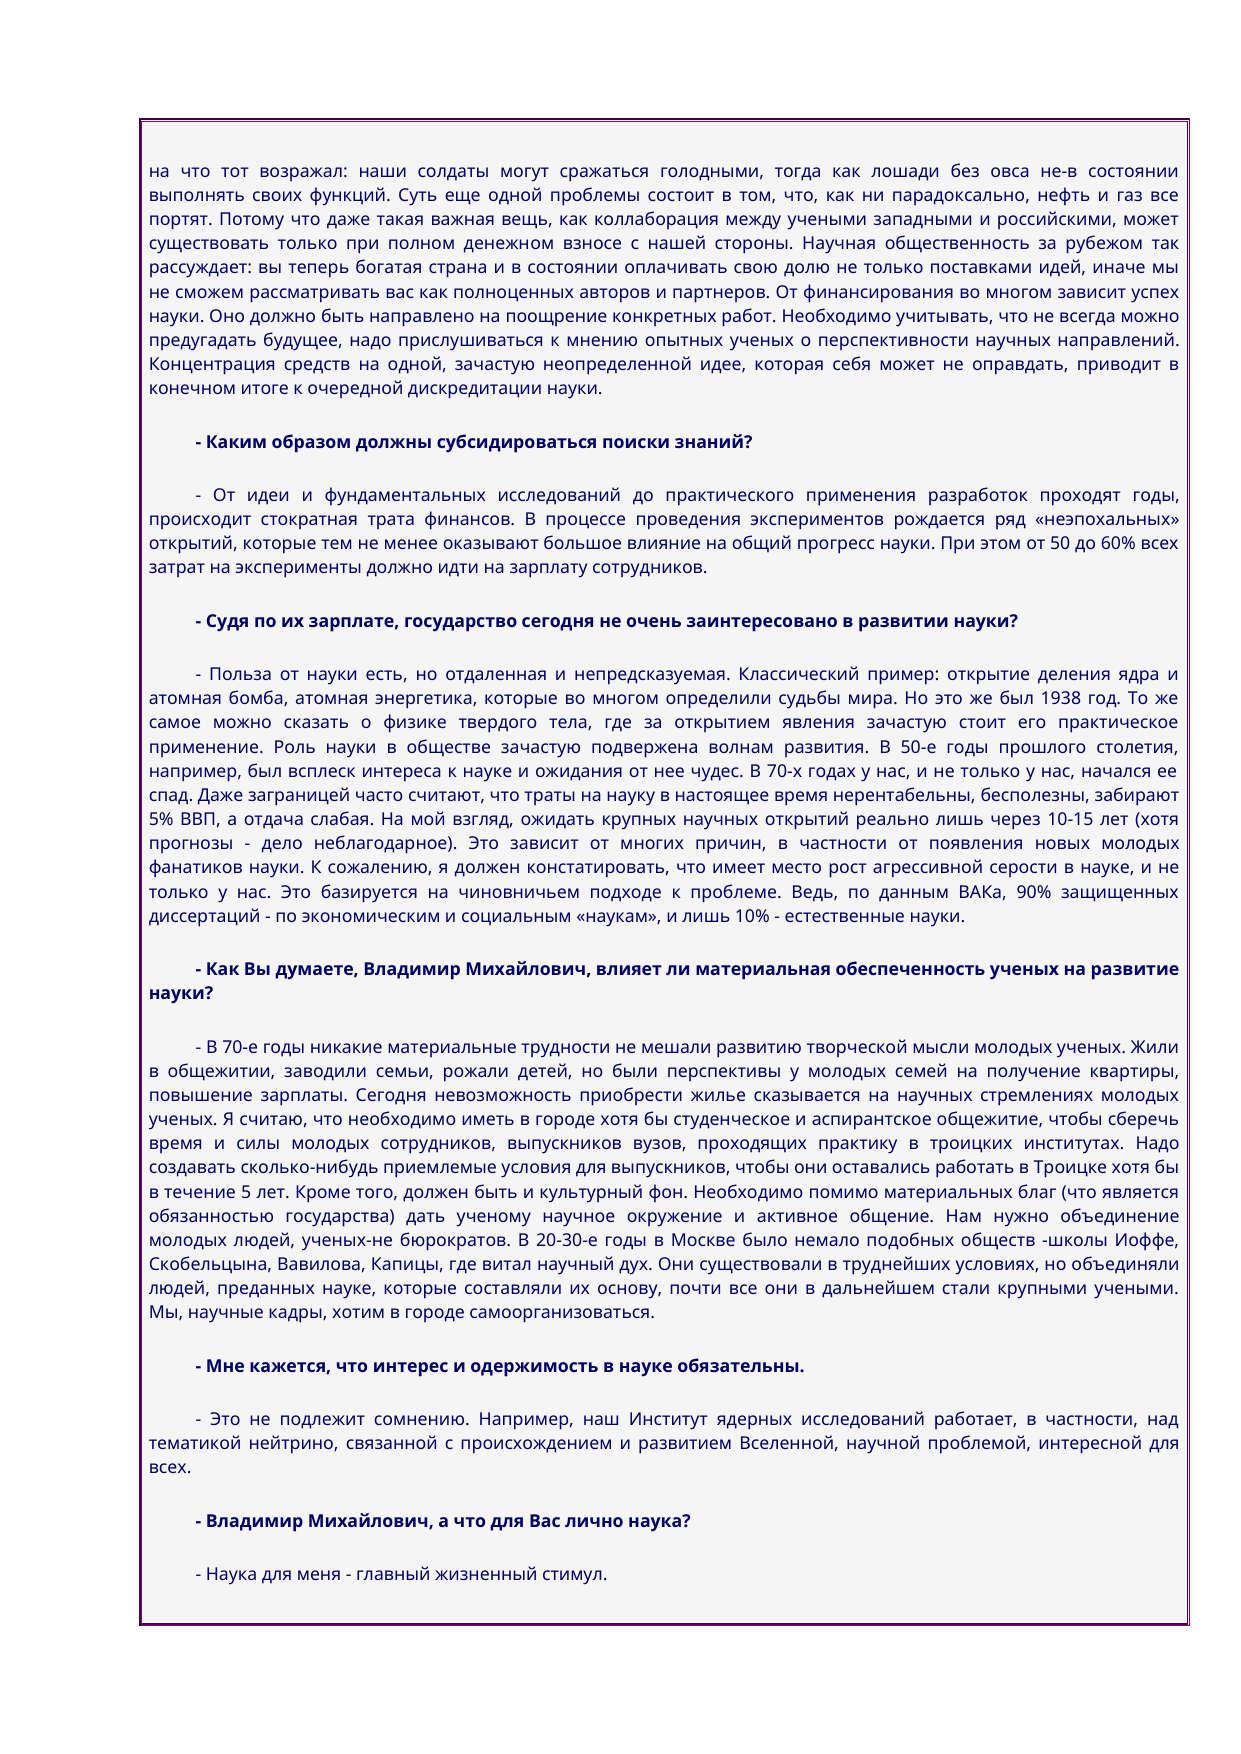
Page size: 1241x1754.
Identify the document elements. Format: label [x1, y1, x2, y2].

table_cell [142, 122, 1187, 1623]
